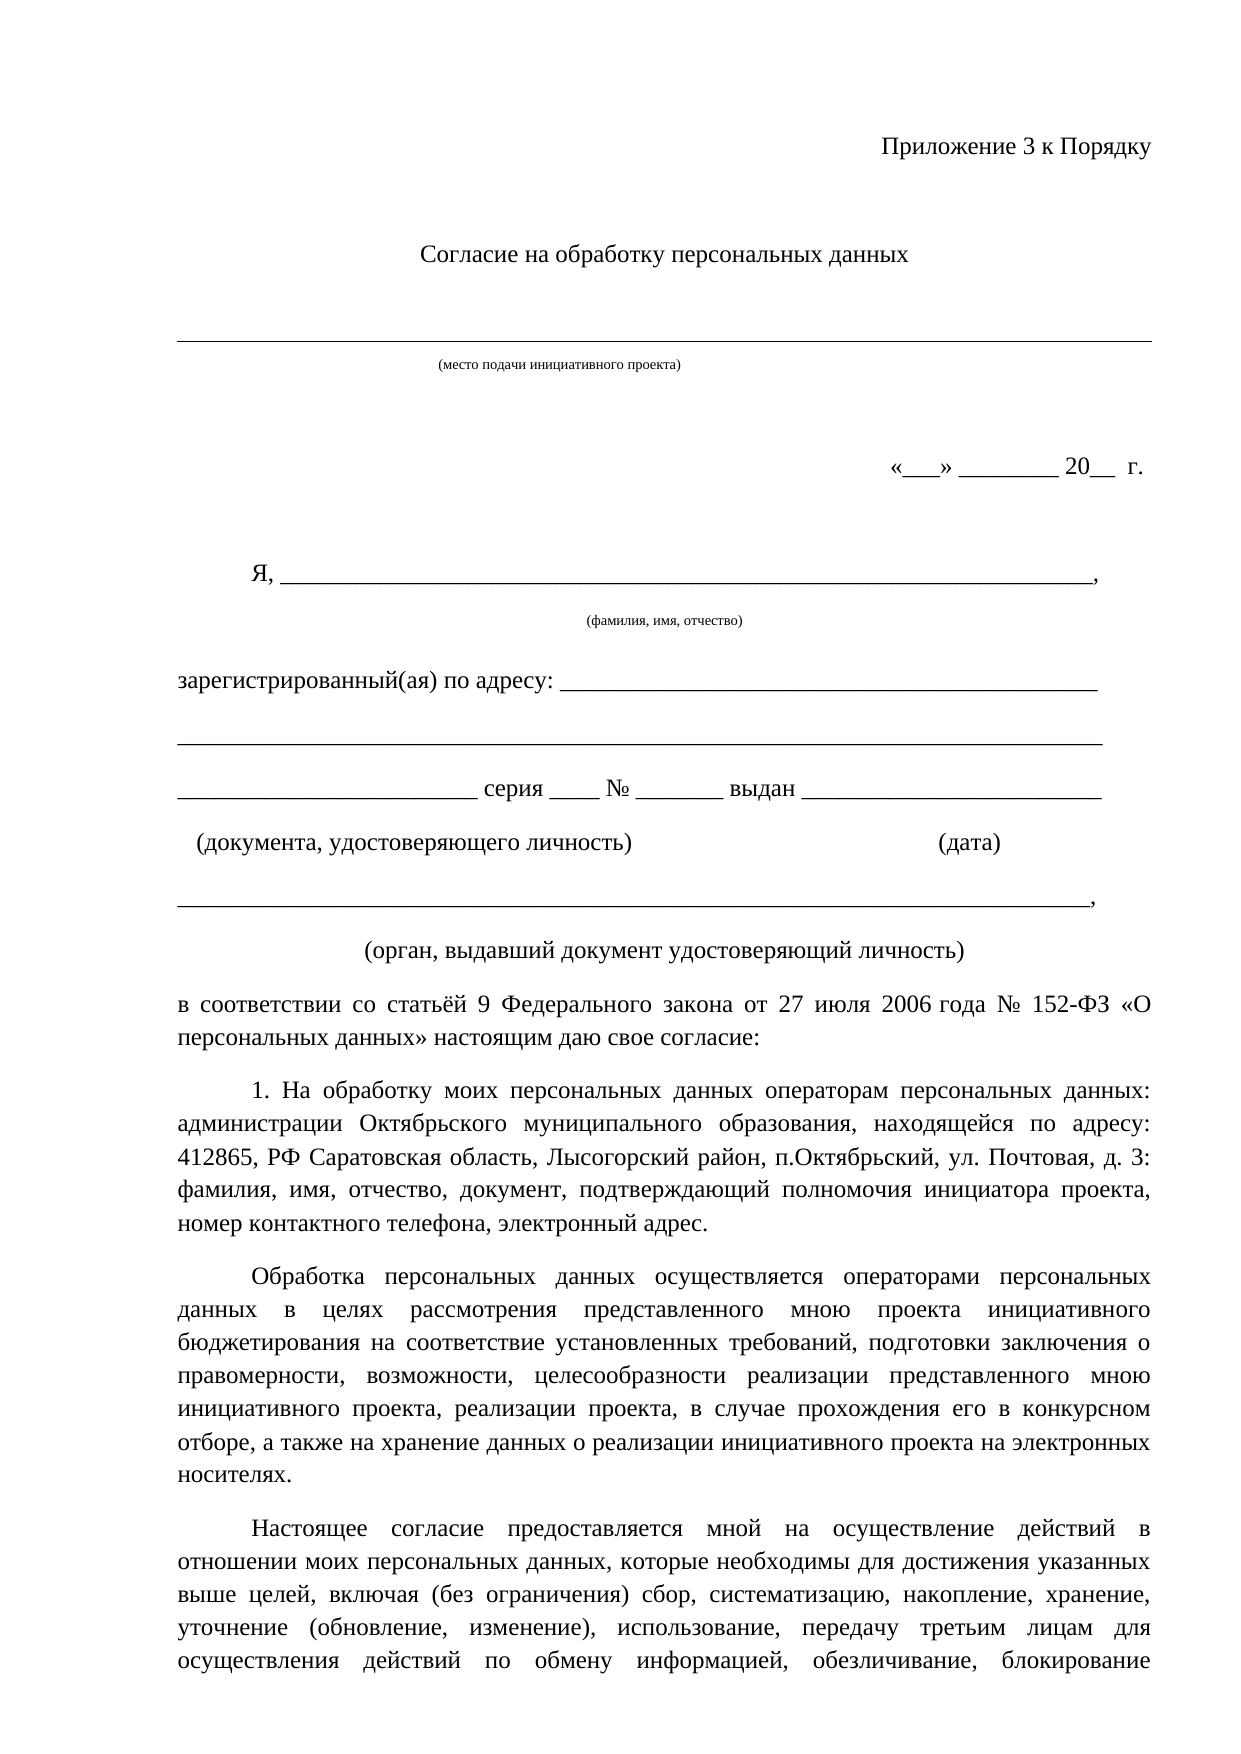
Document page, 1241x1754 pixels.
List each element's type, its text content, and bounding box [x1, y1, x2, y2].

text «___» ________ 20__ г. [177, 448, 1152, 480]
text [177, 1513, 1152, 1674]
text (орган, выдавший документ удостоверяющий личность) [177, 935, 1152, 963]
text (место подачи инициативного проекта) [177, 342, 1152, 373]
text (фамилия, имя, отчество) [177, 612, 1152, 640]
text Я, _________________________________________________________________, [177, 558, 1152, 587]
text __________________________________________________________________________ [177, 719, 1152, 748]
text Приложение 3 к Порядку [177, 131, 1152, 160]
text зарегистрированный(ая) по адресу: ___________________________________________ [177, 666, 1152, 694]
text 1. На обработку моих персональных данных операторам персональных данных: администрации Октябрьского муниципального образования, находящейся по адресу: 412865, РФ Саратовская область, Лысогорский район, п.Октябрьский, ул. Почтовая, д. 3: фамилия, имя, отчество, документ, подтверждающий полномочия инициатора проекта, номер контактного телефона, электронный адрес. [177, 1076, 1152, 1236]
text _________________________________________________________________________, [177, 881, 1152, 910]
text в соответствии со статьёй 9 Федерального закона от 27 июля 2006 года № 152-ФЗ «О персональных данных» настоящим даю свое согласие: [177, 989, 1152, 1050]
text Обработка персональных данных осуществляется операторами персональных данных в целях рассмотрения представленного мною проекта инициативного бюджетирования на соответствие установленных требований, подготовки заключения о правомерности, возможности, целесообразности реализации представленного мною инициативного проекта, реализации проекта, в случае прохождения его в конкурсном отборе, а также на хранение данных о реализации инициативного проекта на электронных носителях. [177, 1261, 1152, 1488]
text Согласие на обработку персональных данных [177, 239, 1152, 268]
text (документа, удостоверяющего личность) (дата) [177, 827, 1152, 856]
text ________________________ серия ____ № _______ выдан ________________________ [177, 773, 1152, 802]
